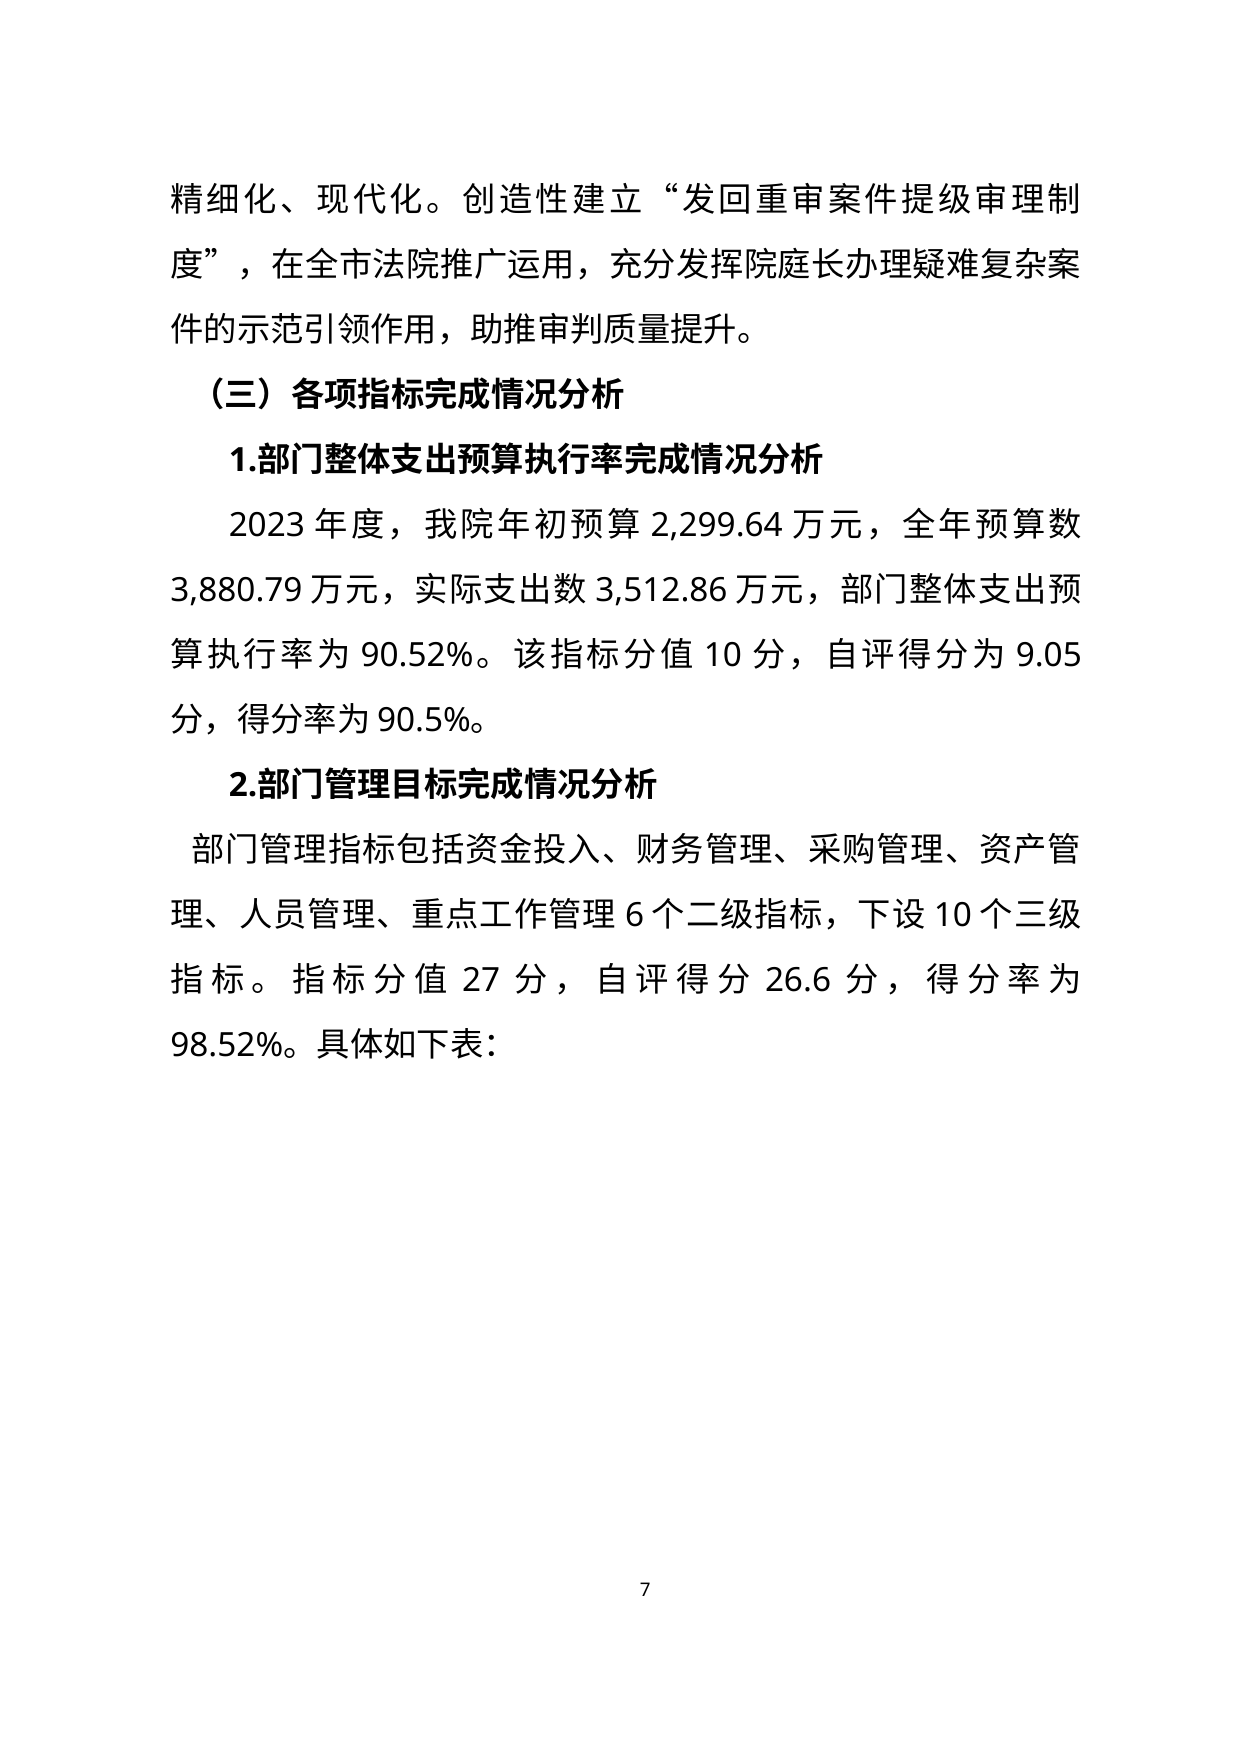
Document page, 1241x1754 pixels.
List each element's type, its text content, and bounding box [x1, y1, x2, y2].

subtitle 2.部门管理目标完成情况分析 [170, 749, 1082, 814]
subtitle （三）各项指标完成情况分析 [170, 359, 1082, 424]
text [170, 164, 1082, 359]
text 部门管理指标包括资金投入、财务管理、采购管理、资产管理、人员管理、重点工作管理6个二级指标，下设10个三级指标。指标分值27分，自评得分26.6分，得分率为98.52%。具体如下表： [170, 814, 1082, 1074]
subtitle 1.部门整体支出预算执行率完成情况分析 [170, 424, 1082, 489]
text 2023年度，我院年初预算2,299.64万元，全年预算数3,880.79万元，实际支出数3,512.86万元，部门整体支出预算执行率为90.52%。该指标分值10分，自评得分为9.05分，得分率为90.5%。 [170, 489, 1082, 749]
